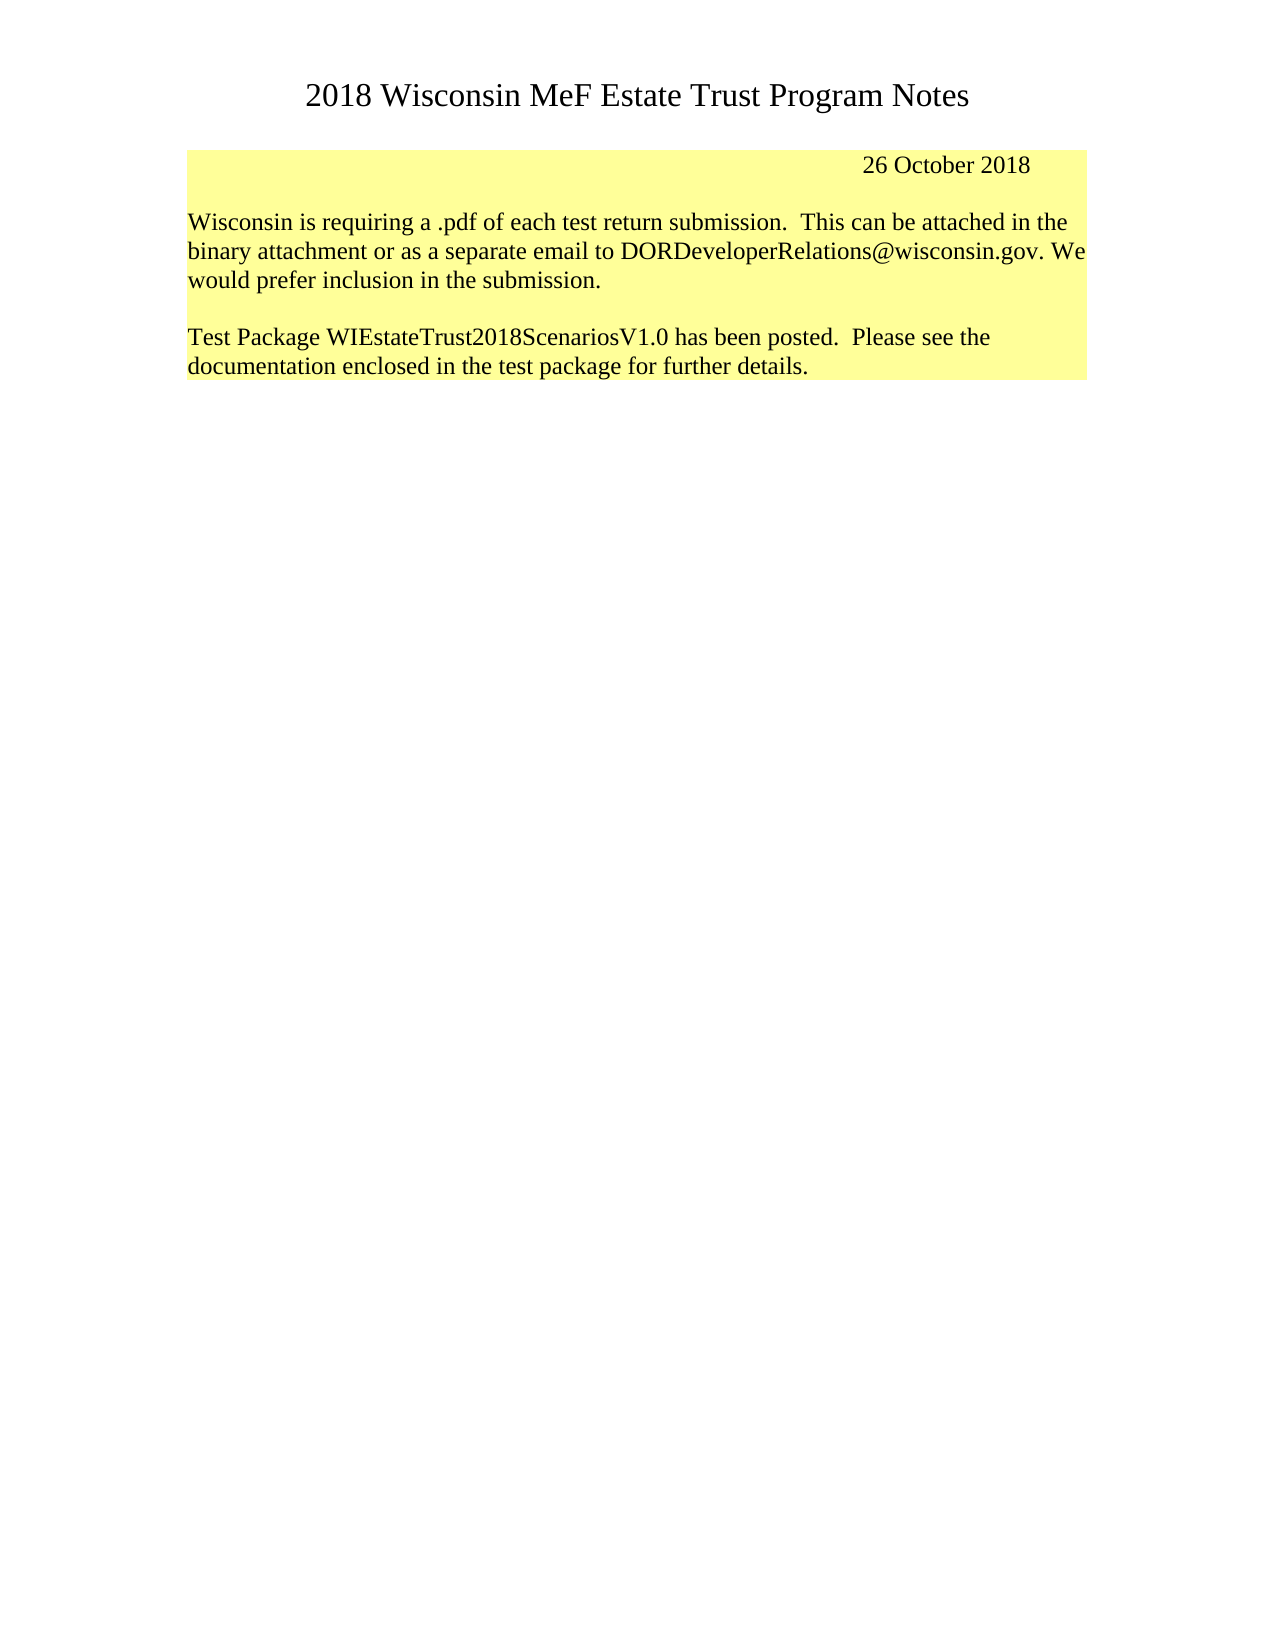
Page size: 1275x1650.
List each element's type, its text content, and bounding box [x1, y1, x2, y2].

text 26 October 2018 [187, 150, 1087, 179]
text Wisconsin is requiring a .pdf of each test return submission. This can be attached in the binary attachment or as a separate email to DORDeveloperRelations@wisconsin.gov. We would prefer inclusion in the submission. [187, 207, 1087, 294]
text Test Package WIEstateTrust2018ScenariosV1.0 has been posted. Please see the documentation enclosed in the test package for further details. [187, 322, 1087, 380]
